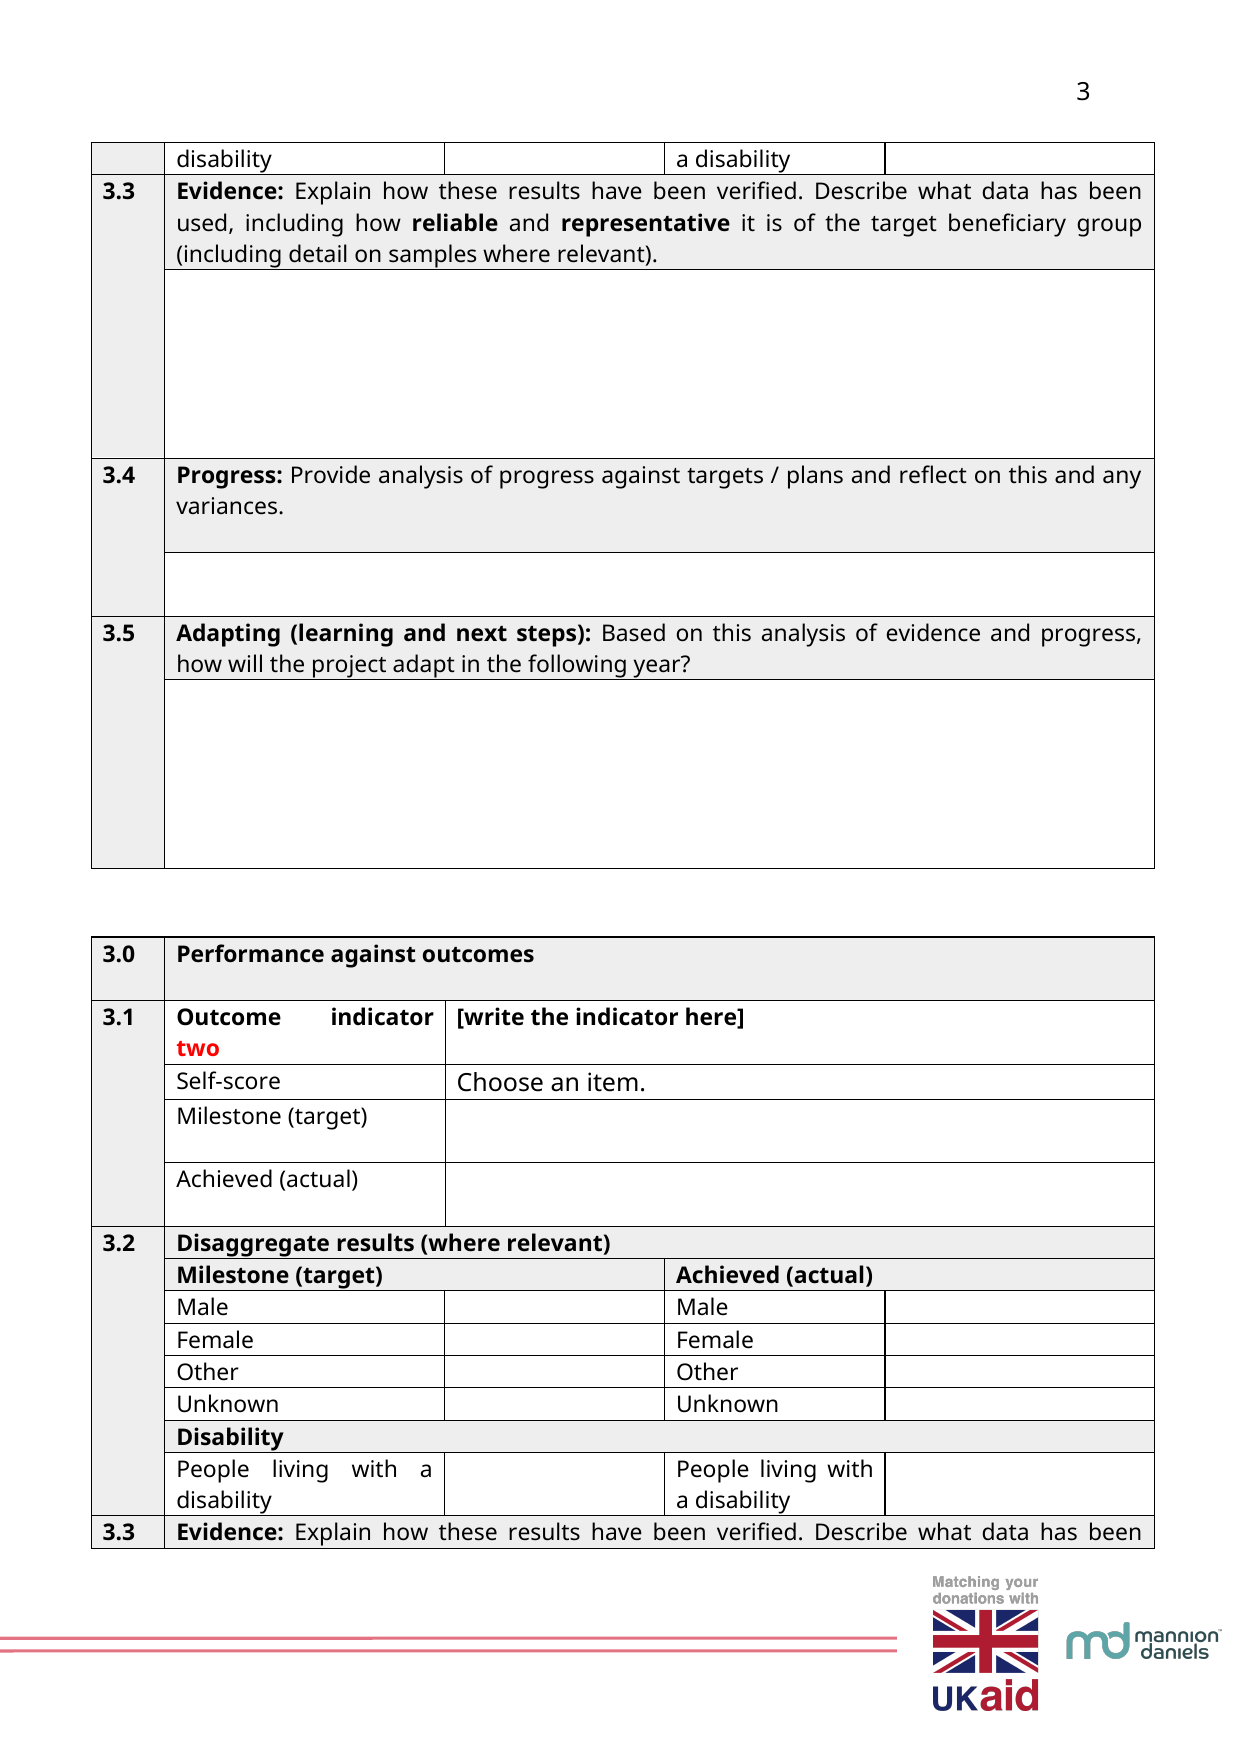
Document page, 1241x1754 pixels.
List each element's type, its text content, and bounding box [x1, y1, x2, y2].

table_cell People living with a disability [665, 1453, 884, 1515]
table_cell Male [665, 1291, 884, 1323]
table_cell 3.5 [92, 617, 164, 868]
table_cell [886, 1291, 1154, 1323]
table_cell 3.1 [92, 1001, 164, 1226]
table_cell [165, 270, 1154, 457]
table_cell Male [165, 1291, 444, 1323]
picture [933, 1576, 1222, 1711]
table_cell 3.3 [92, 1516, 164, 1548]
table_cell Female [665, 1324, 884, 1355]
table_cell [446, 1163, 1154, 1226]
table_cell Disaggregate results (where relevant) [165, 1227, 1154, 1258]
table_cell [886, 1356, 1154, 1387]
table_cell [445, 1356, 664, 1387]
table_cell Disability [165, 1421, 1154, 1452]
table_header 3.0 [92, 938, 164, 1000]
table_cell [445, 1291, 664, 1323]
table_cell Milestone (target) [165, 1259, 664, 1290]
table_header Performance against outcomes [165, 938, 1154, 1000]
table_cell Milestone (target) [165, 1100, 445, 1162]
table_cell Adapting (learning and next steps): Based on this analysis of evidence and progress, how will the project adapt in the following year? [165, 617, 1154, 679]
table_cell [445, 1324, 664, 1355]
table_cell [445, 1453, 664, 1515]
table_cell [445, 1388, 664, 1419]
table_cell [886, 1324, 1154, 1355]
table_cell Achieved (actual) [665, 1259, 1154, 1290]
table_cell People living with a disability [165, 143, 444, 174]
table_cell Other [165, 1356, 444, 1387]
table_cell [445, 143, 664, 174]
table_cell [write the indicator here] [446, 1001, 1154, 1063]
table_cell Other [665, 1356, 884, 1387]
table_cell 3.3 [92, 175, 164, 457]
table_cell Self-score [165, 1065, 445, 1099]
table_cell [446, 1100, 1154, 1162]
table_cell Achieved (actual) [165, 1163, 445, 1226]
table_cell Progress: Provide analysis of progress against targets / plans and reflect on this and any variances. [165, 459, 1154, 552]
table_cell 3.2 [92, 1227, 164, 1515]
table_cell [886, 1388, 1154, 1419]
table_cell People living with a disability [665, 143, 884, 174]
table_cell Unknown [665, 1388, 884, 1419]
table_cell 3.4 [92, 459, 164, 616]
table_cell [165, 553, 1154, 616]
table_cell [165, 680, 1154, 868]
table_cell Outcome indicator two [165, 1001, 445, 1063]
table_cell [886, 143, 1154, 174]
table_cell People living with a disability [165, 1453, 444, 1515]
table_cell Unknown [165, 1388, 444, 1419]
table_cell [886, 1453, 1154, 1515]
table_cell Female [165, 1324, 444, 1355]
